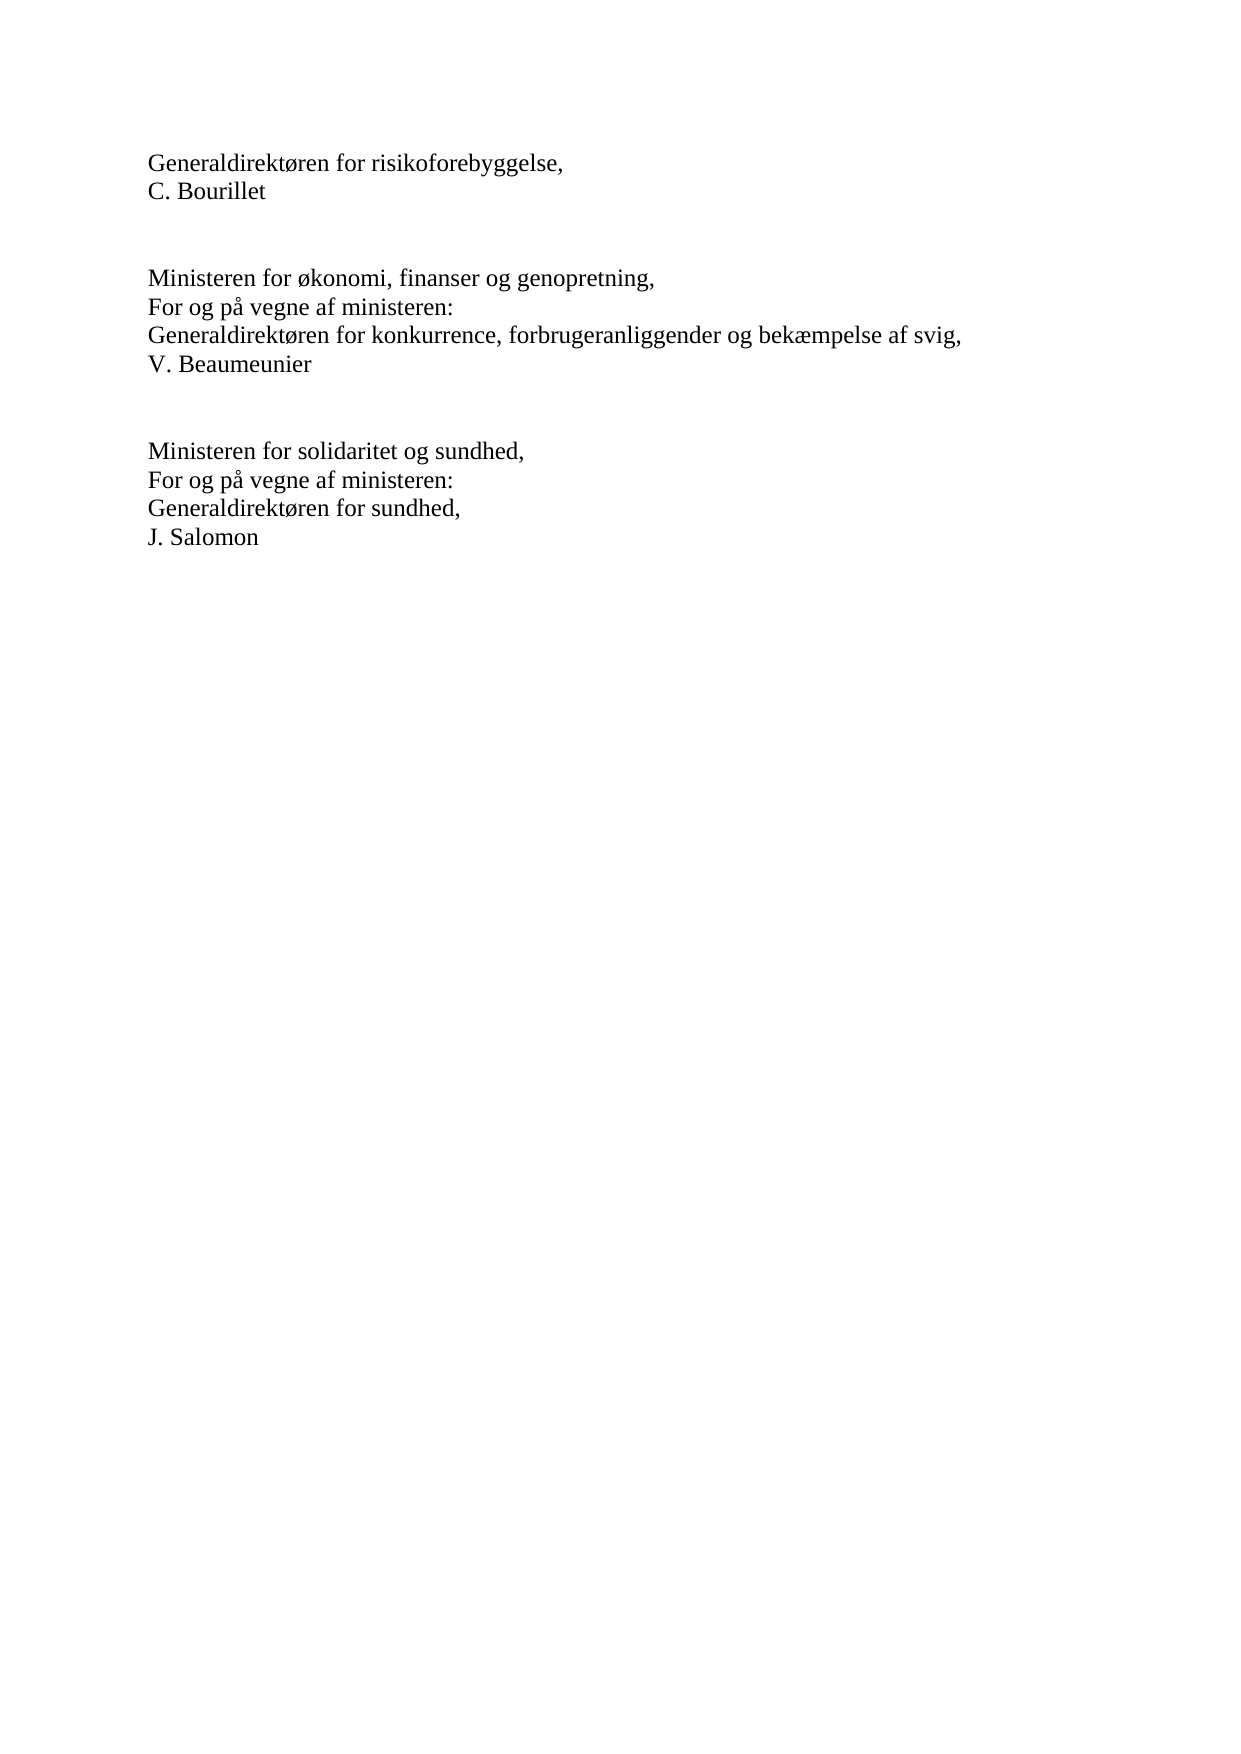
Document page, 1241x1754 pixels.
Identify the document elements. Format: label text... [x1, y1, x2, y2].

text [148, 148, 1093, 205]
text Ministeren for økonomi, finanser og genopretning, For og på vegne af ministeren: Generaldirektøren for konkurrence, forbrugeranliggender og bekæmpelse af svig, V. Beaumeunier [148, 234, 1093, 378]
text Ministeren for solidaritet og sundhed, For og på vegne af ministeren: Generaldirektøren for sundhed, J. Salomon [148, 407, 1093, 551]
